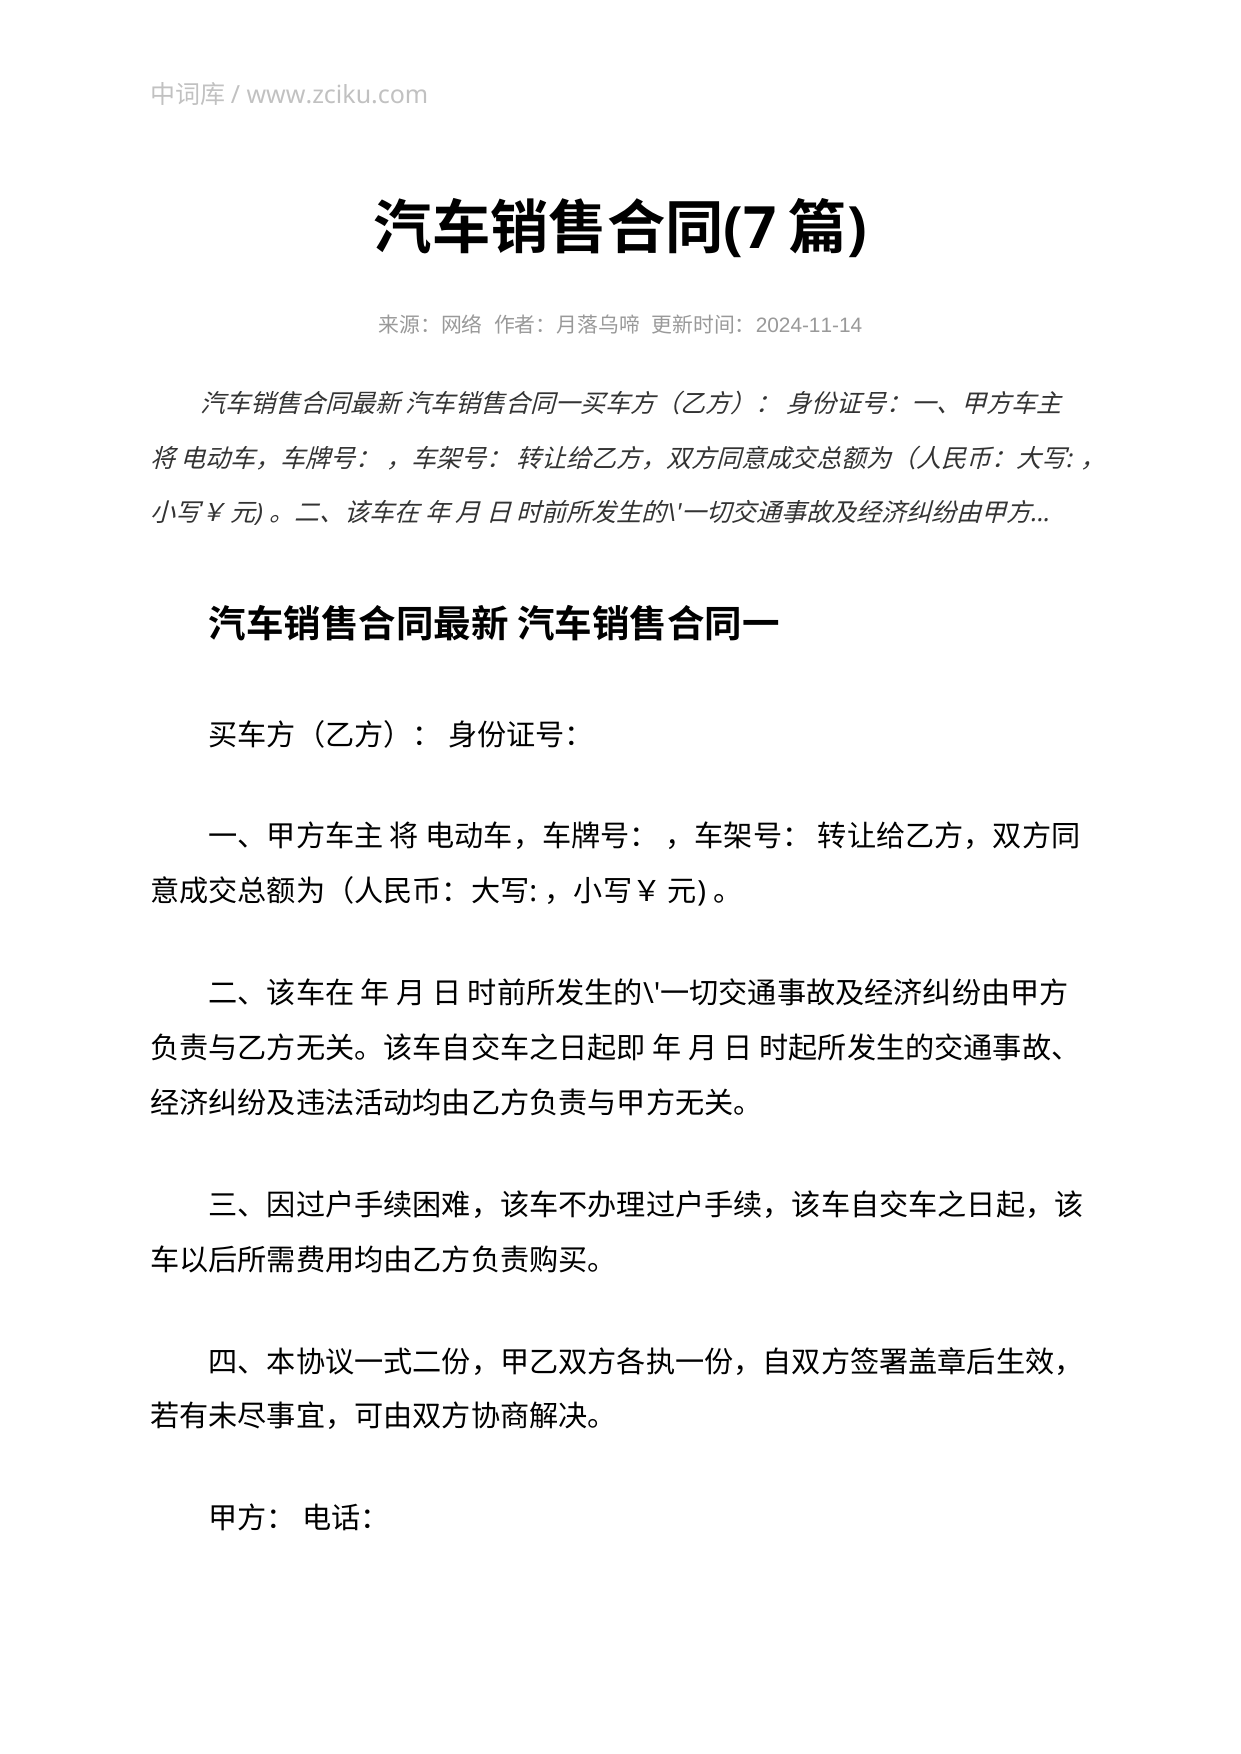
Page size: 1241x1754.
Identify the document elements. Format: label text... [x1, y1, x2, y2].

text 四、本协议一式二份，甲乙双方各执一份，自双方签署盖章后生效，若有未尽事宜，可由双方协商解决。 [150, 1338, 1090, 1435]
text 汽车销售合同最新 汽车销售合同一买车方（乙方）： 身份证号：一、甲方车主 将 电动车，车牌号： ，车架号： 转让给乙方，双方同意成交总额为（人民币：大写: ，小写￥ 元) 。二、该车在 年 月 日 时前所发生的\'一切交通事故及经济纠纷由甲方... [150, 384, 1090, 529]
text 三、因过户手续困难，该车不办理过户手续，该车自交车之日起，该车以后所需费用均由乙方负责购买。 [150, 1181, 1090, 1279]
text 来源：网络 作者：月落乌啼 更新时间：2024-11-14 [150, 313, 1090, 337]
text 汽车销售合同最新 汽车销售合同一 [150, 594, 1090, 648]
text 二、该车在 年 月 日 时前所发生的\'一切交通事故及经济纠纷由甲方负责与乙方无关。该车自交车之日起即 年 月 日 时起所发生的交通事故、经济纠纷及违法活动均由乙方负责与甲方无关。 [150, 970, 1090, 1122]
subtitle 汽车销售合同(7篇) [150, 181, 1090, 266]
text 买车方（乙方）： 身份证号： [150, 711, 1090, 753]
text 甲方： 电话： [150, 1495, 1090, 1537]
text 一、甲方车主 将 电动车，车牌号： ，车架号： 转让给乙方，双方同意成交总额为（人民币：大写: ，小写￥ 元) 。 [150, 813, 1090, 910]
